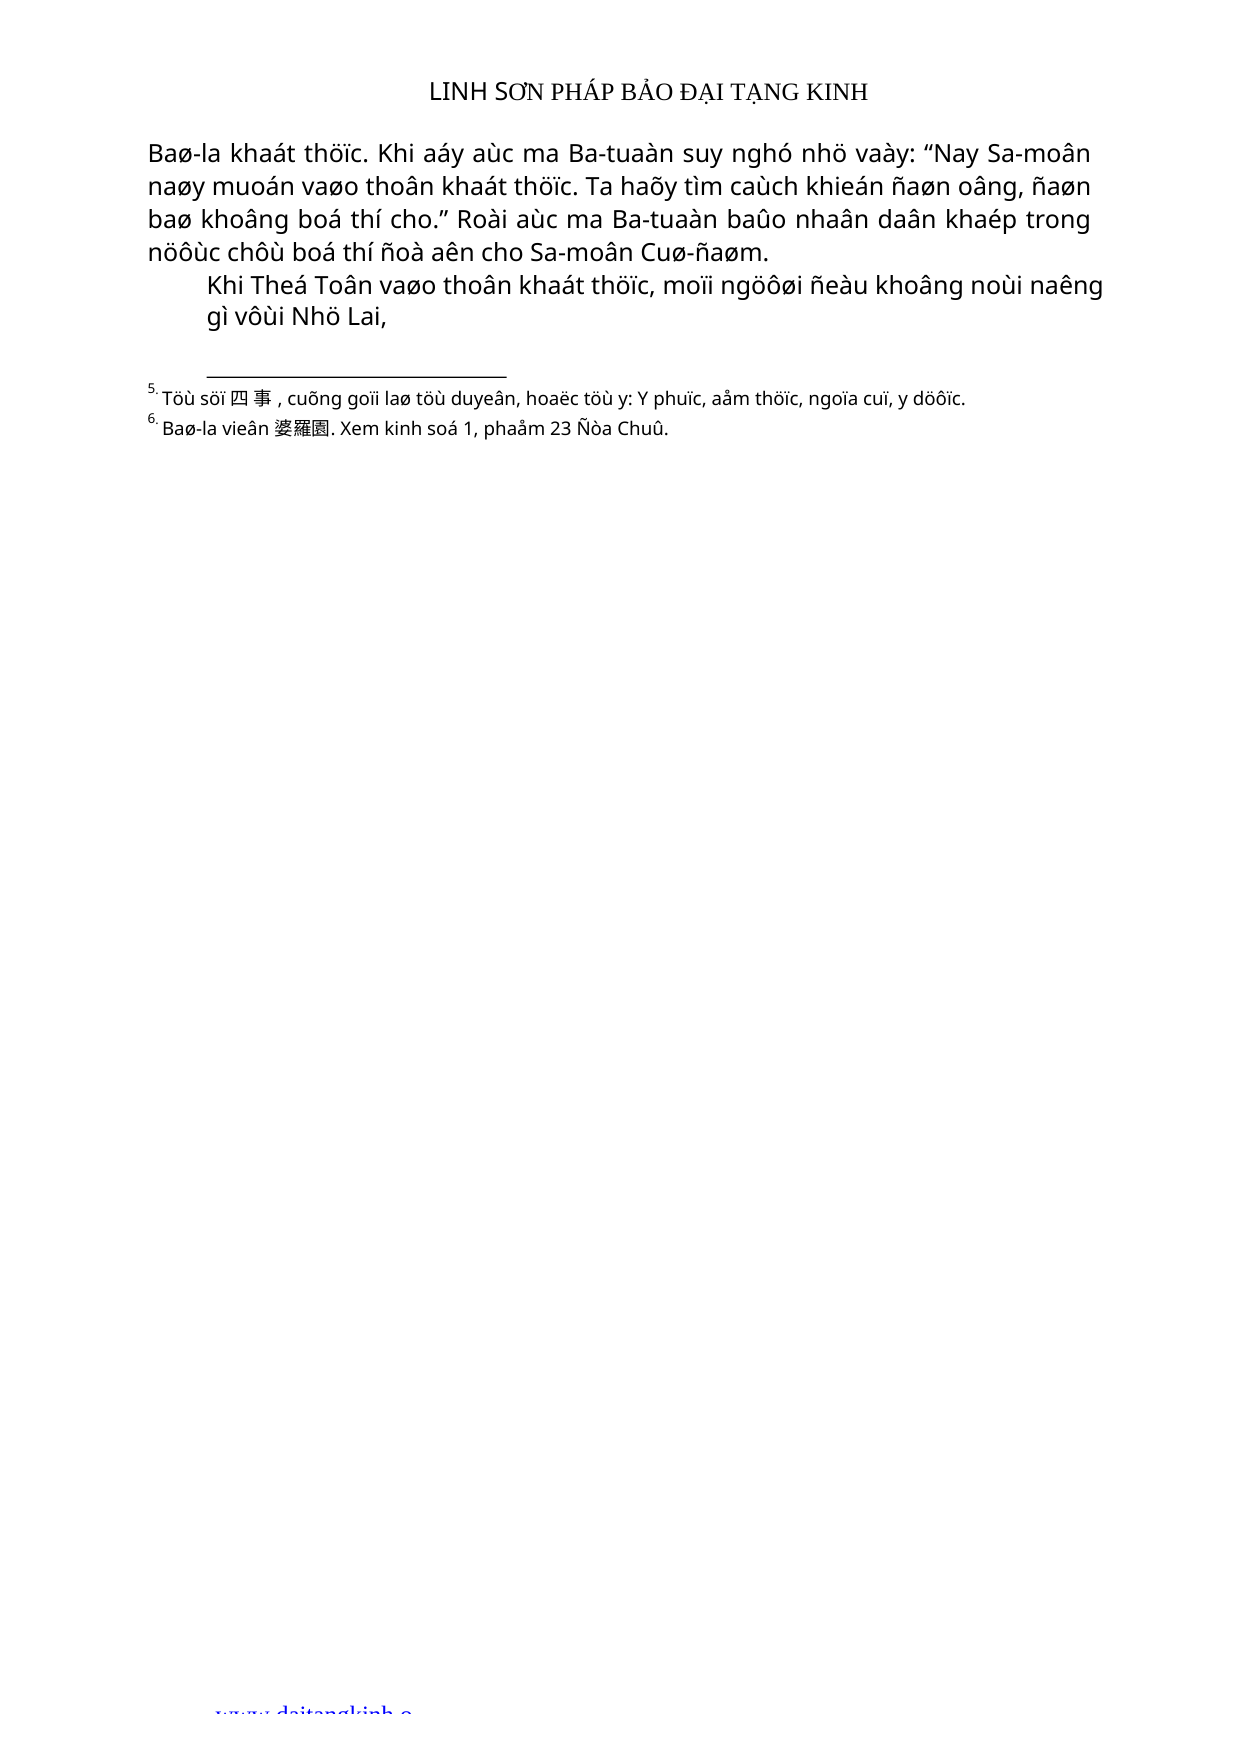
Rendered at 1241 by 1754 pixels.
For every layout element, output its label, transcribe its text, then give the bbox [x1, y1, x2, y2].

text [147, 135, 1093, 269]
text 5. Töù söï 四 事 , cuõng goïi laø töù duyeân, hoaëc töù y: Y phuïc, aåm thöïc, ngoïa cuï, y döôïc. [147, 381, 1105, 412]
text 6. Baø-la vieân 婆羅園. Xem kinh soá 1, phaåm 23 Ñòa Chuû. [147, 412, 1105, 442]
text Khi Theá Toân vaøo thoân khaát thöïc, moïi ngöôøi ñeàu khoâng noùi naêng gì vôùi Nhö Lai, [206, 269, 1105, 332]
